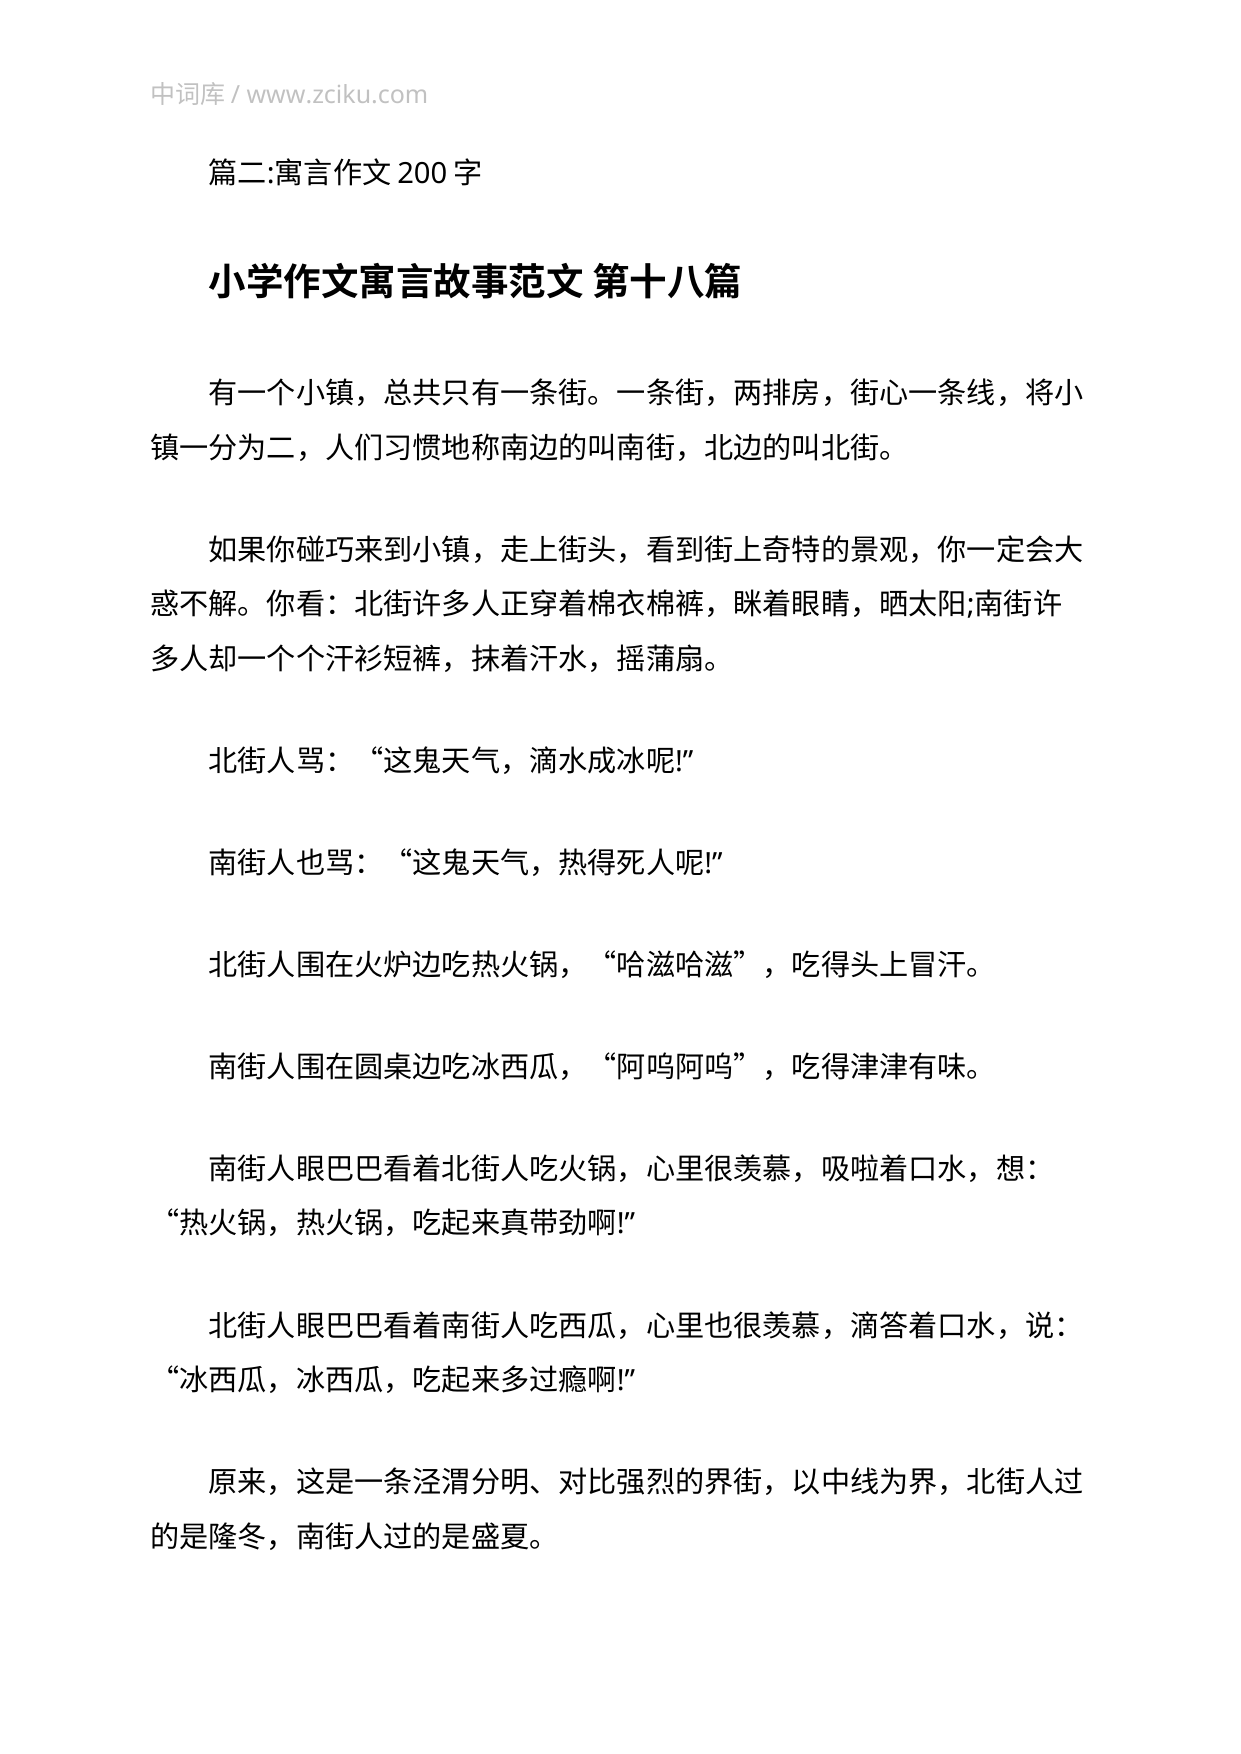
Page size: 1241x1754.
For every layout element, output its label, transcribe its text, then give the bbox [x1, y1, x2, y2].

text 北街人围在火炉边吃热火锅，“哈滋哈滋”，吃得头上冒汗。 [150, 942, 1090, 984]
text 有一个小镇，总共只有一条街。一条街，两排房，街心一条线，将小镇一分为二，人们习惯地称南边的叫南街，北边的叫北街。 [150, 369, 1090, 467]
text 北街人眼巴巴看着南街人吃西瓜，心里也很羡慕，滴答着口水，说：“冰西瓜，冰西瓜，吃起来多过瘾啊!” [150, 1302, 1090, 1399]
text 小学作文寓言故事范文 第十八篇 [150, 252, 1090, 306]
text 南街人围在圆桌边吃冰西瓜，“阿呜阿呜”，吃得津津有味。 [150, 1043, 1090, 1086]
text 原来，这是一条泾渭分明、对比强烈的界街，以中线为界，北街人过的是隆冬，南街人过的是盛夏。 [150, 1459, 1090, 1556]
text 北街人骂：“这鬼天气，滴水成冰呢!” [150, 738, 1090, 780]
text 如果你碰巧来到小镇，走上街头，看到街上奇特的景观，你一定会大惑不解。你看：北街许多人正穿着棉衣棉裤，眯着眼睛，晒太阳;南街许多人却一个个汗衫短裤，抹着汗水，摇蒲扇。 [150, 526, 1090, 678]
text 南街人眼巴巴看着北街人吃火锅，心里很羡慕，吸啦着口水，想：“热火锅，热火锅，吃起来真带劲啊!” [150, 1145, 1090, 1242]
text 南街人也骂：“这鬼天气，热得死人呢!” [150, 840, 1090, 882]
text 篇二:寓言作文200字 [150, 150, 1090, 192]
